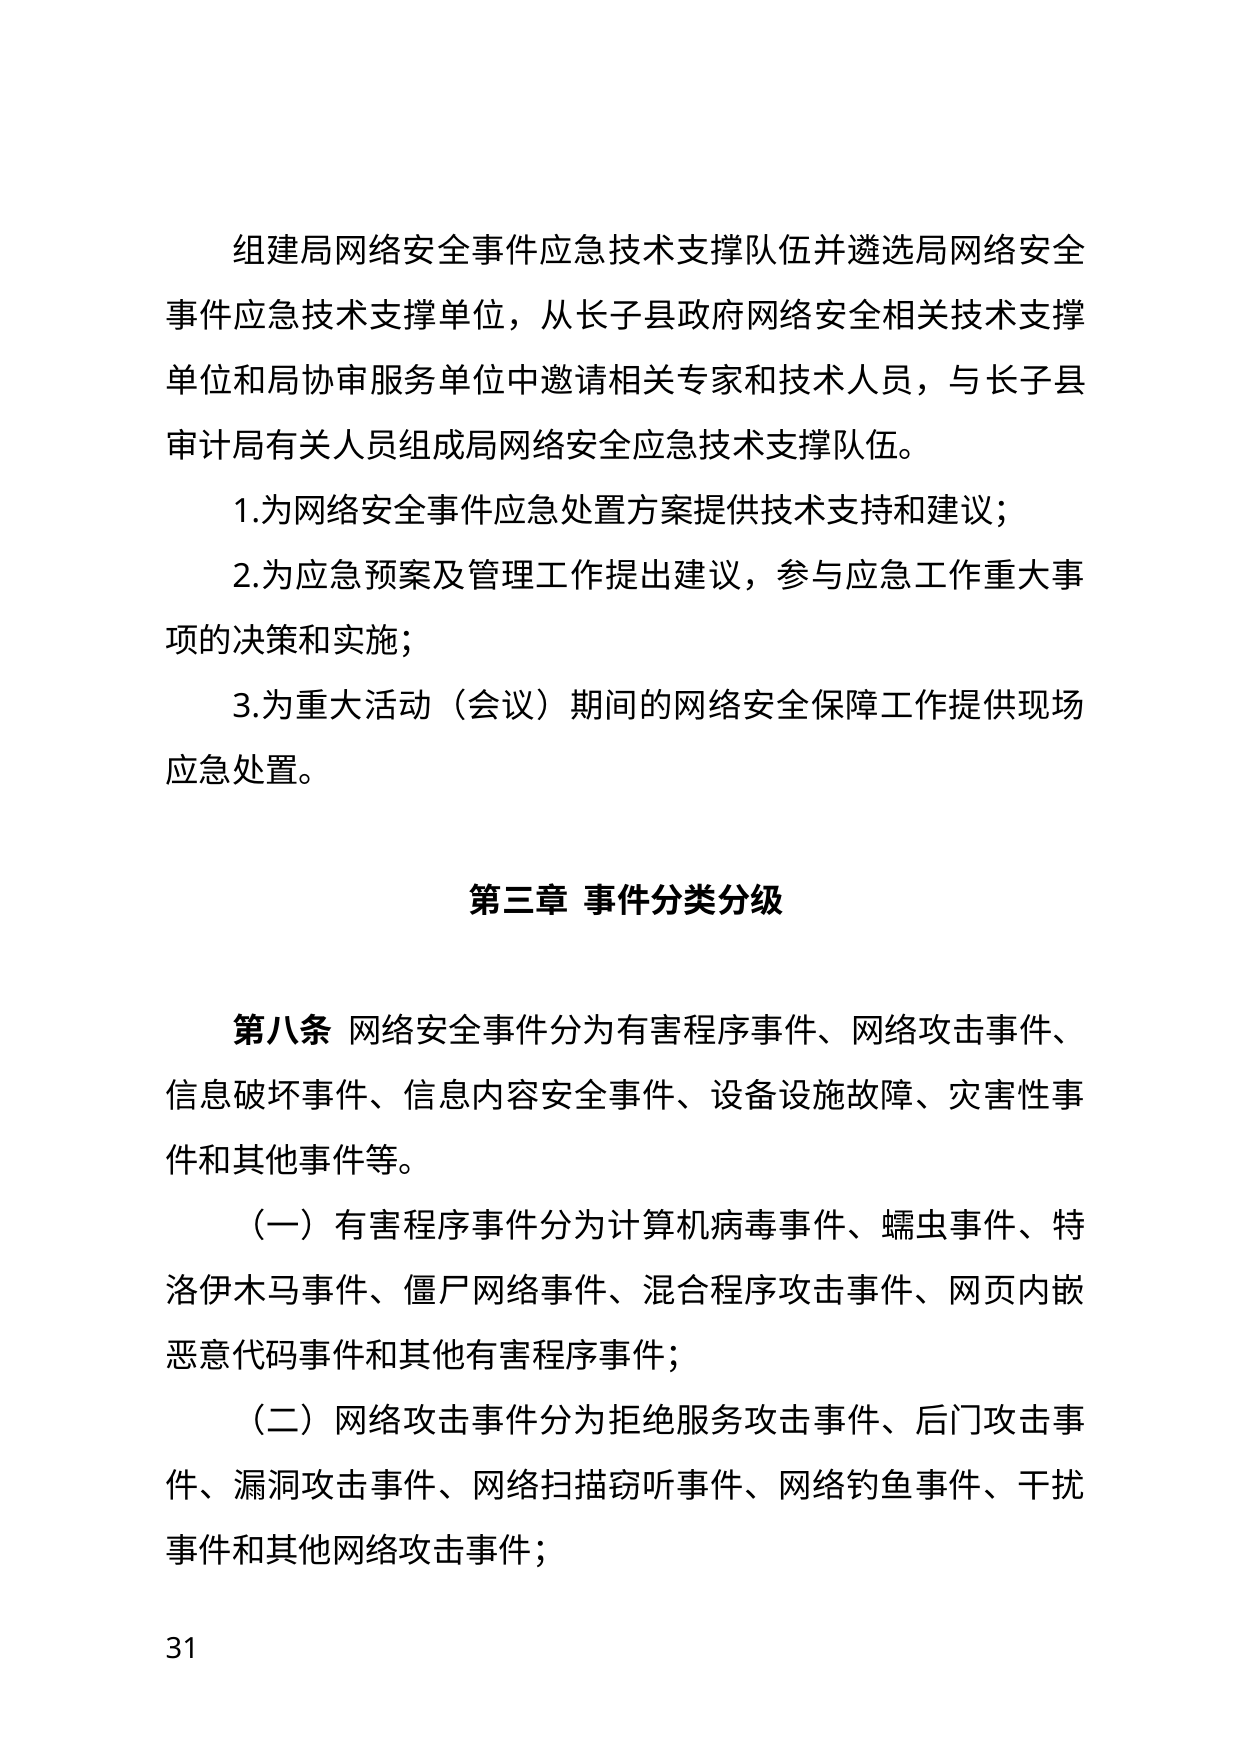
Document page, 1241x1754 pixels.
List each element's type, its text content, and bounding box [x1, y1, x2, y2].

text 第三章 事件分类分级 [165, 865, 1087, 930]
text （二）网络攻击事件分为拒绝服务攻击事件、后门攻击事件、漏洞攻击事件、网络扫描窃听事件、网络钓鱼事件、干扰事件和其他网络攻击事件； [165, 1385, 1087, 1580]
text 第八条 网络安全事件分为有害程序事件、网络攻击事件、信息破坏事件、信息内容安全事件、设备设施故障、灾害性事件和其他事件等。 [165, 995, 1087, 1190]
text （一）有害程序事件分为计算机病毒事件、蠕虫事件、特洛伊木马事件、僵尸网络事件、混合程序攻击事件、网页内嵌恶意代码事件和其他有害程序事件； [165, 1190, 1087, 1385]
text 组建局网络安全事件应急技术支撑队伍并遴选局网络安全事件应急技术支撑单位，从长子县政府网络安全相关技术支撑单位和局协审服务单位中邀请相关专家和技术人员，与长子县审计局有关人员组成局网络安全应急技术支撑队伍。 [165, 215, 1087, 475]
text 1.为网络安全事件应急处置方案提供技术支持和建议； [165, 475, 1087, 540]
text 2.为应急预案及管理工作提出建议，参与应急工作重大事项的决策和实施； [165, 540, 1087, 670]
text 3.为重大活动（会议）期间的网络安全保障工作提供现场应急处置。 [165, 670, 1087, 800]
